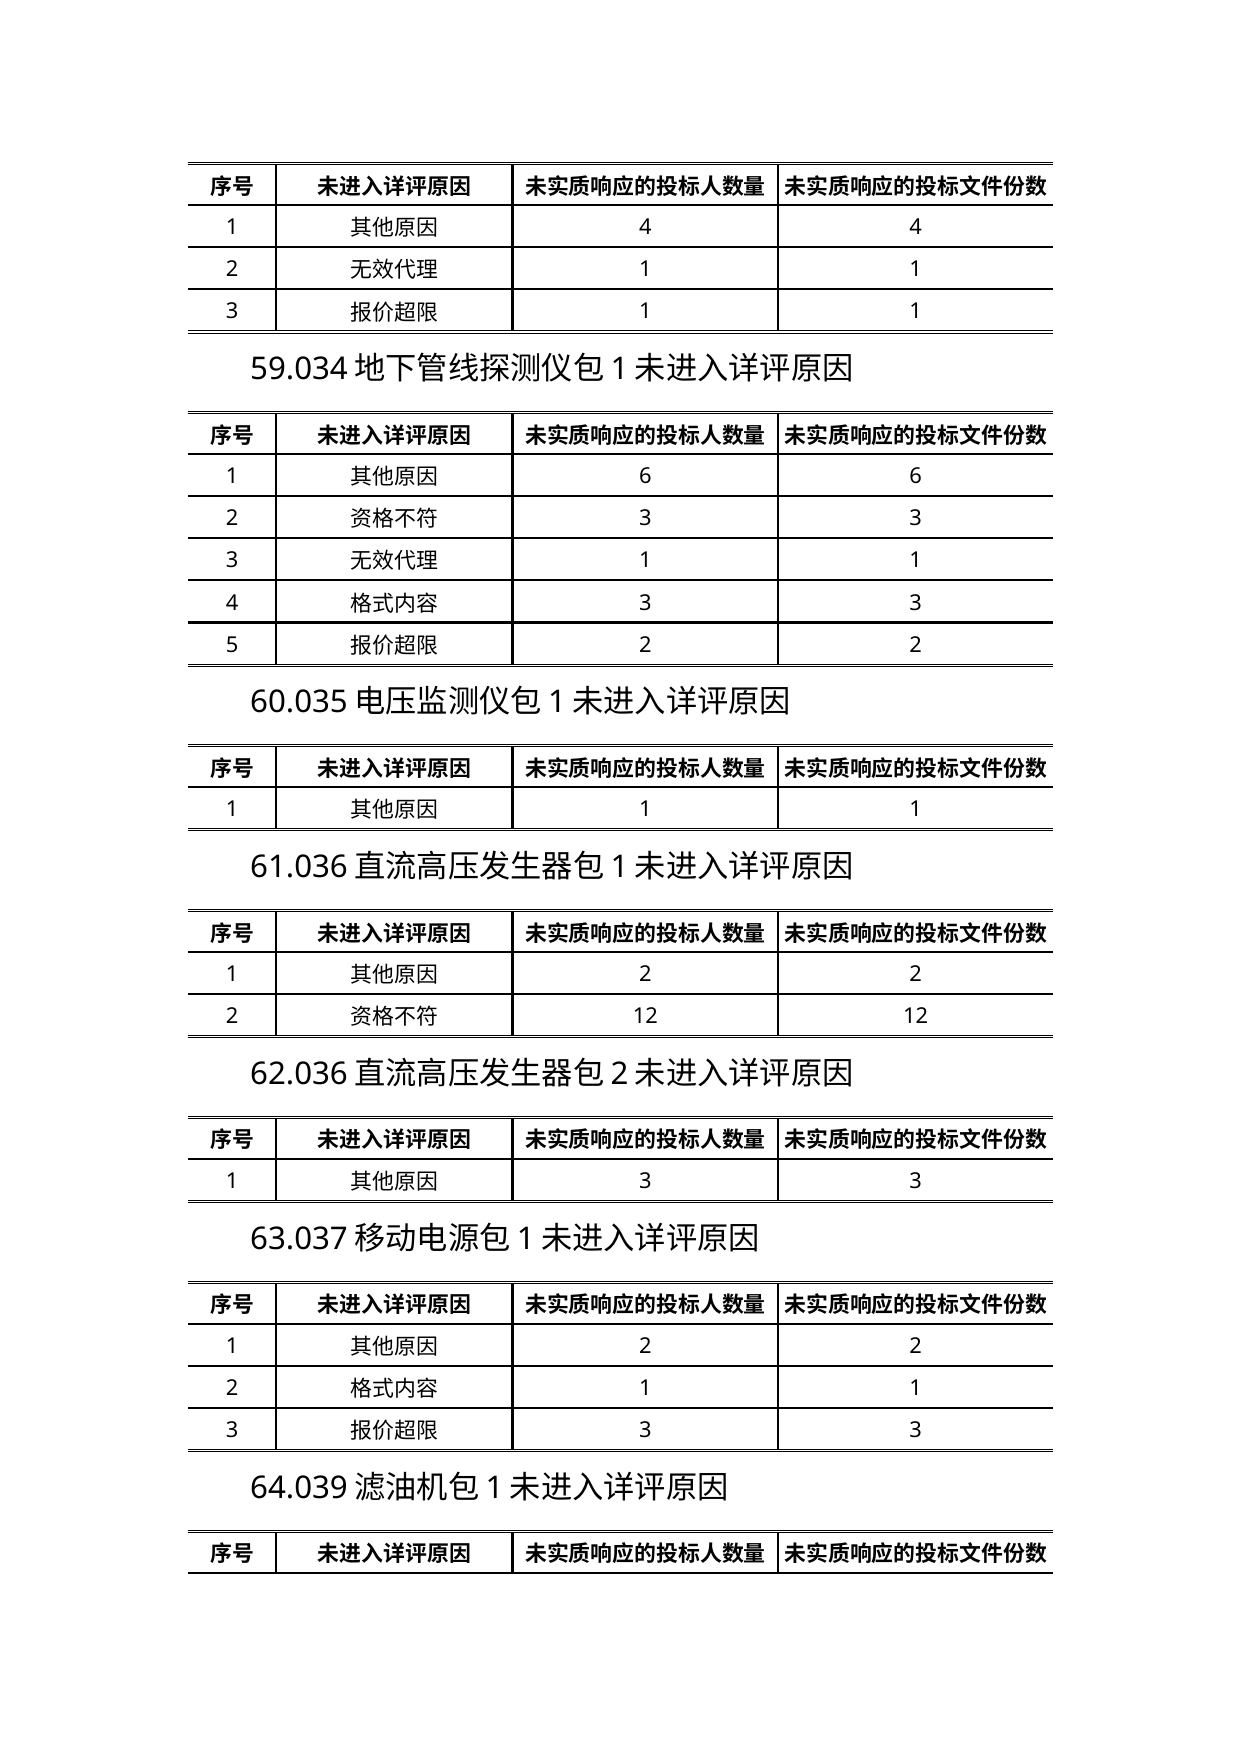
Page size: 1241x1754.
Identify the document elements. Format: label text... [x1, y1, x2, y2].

table_cell 4 [514, 206, 777, 246]
table_header 未实质响应的投标人数量 [514, 1533, 777, 1572]
table_header 未实质响应的投标文件份数 [779, 414, 1053, 453]
table_cell 其他原因 [277, 1160, 511, 1200]
table_header 未进入详评原因 [277, 912, 511, 951]
text 59.034地下管线探测仪包1未进入详评原因 [187, 334, 1053, 398]
table_cell 3 [514, 1160, 777, 1200]
table_cell 格式内容 [277, 1367, 511, 1407]
table_cell 2 [188, 248, 275, 288]
table_cell 2 [514, 953, 777, 993]
table_header 未实质响应的投标人数量 [514, 912, 777, 951]
table_header 未实质响应的投标文件份数 [779, 1284, 1053, 1323]
table_cell 2 [188, 497, 275, 537]
table_cell 2 [188, 1367, 275, 1407]
table_cell 2 [779, 624, 1053, 663]
table_header 未进入详评原因 [277, 1284, 511, 1323]
text 64.039滤油机包1未进入详评原因 [187, 1452, 1053, 1517]
table_cell 其他原因 [277, 1325, 511, 1365]
table_cell 2 [514, 624, 777, 663]
table_cell 1 [514, 290, 777, 330]
table_header 序号 [188, 1119, 275, 1158]
table_header 未进入详评原因 [277, 414, 511, 453]
table_cell 资格不符 [277, 995, 511, 1035]
table_header 序号 [188, 165, 275, 204]
table_cell 1 [188, 1160, 275, 1200]
table_cell 3 [514, 1409, 777, 1449]
table_cell 4 [188, 581, 275, 621]
table_header 序号 [188, 912, 275, 951]
table_cell 无效代理 [277, 539, 511, 579]
table_cell 格式内容 [277, 581, 511, 621]
table_header 未实质响应的投标人数量 [514, 1119, 777, 1158]
table_cell 2 [188, 995, 275, 1035]
table_cell 1 [514, 1367, 777, 1407]
table_cell 3 [779, 1160, 1053, 1200]
table_cell 其他原因 [277, 455, 511, 495]
table_cell 1 [188, 206, 275, 246]
table_cell 1 [779, 788, 1053, 828]
table_header 未实质响应的投标人数量 [514, 747, 777, 786]
table_header 未实质响应的投标文件份数 [779, 1533, 1053, 1572]
table_header 未实质响应的投标人数量 [514, 1284, 777, 1323]
table_cell 2 [779, 953, 1053, 993]
table_cell 1 [188, 788, 275, 828]
table_cell 1 [514, 539, 777, 579]
table_cell 其他原因 [277, 206, 511, 246]
table_header 未实质响应的投标文件份数 [779, 1119, 1053, 1158]
table_cell 3 [188, 539, 275, 579]
table_cell 6 [514, 455, 777, 495]
table_cell 报价超限 [277, 1409, 511, 1449]
table_header 未实质响应的投标文件份数 [779, 747, 1053, 786]
table_cell 3 [514, 497, 777, 537]
table_header 未进入详评原因 [277, 747, 511, 786]
table_cell 1 [779, 539, 1053, 579]
text 60.035电压监测仪包1未进入详评原因 [187, 667, 1053, 732]
table_header 未实质响应的投标人数量 [514, 165, 777, 204]
table_cell 3 [779, 1409, 1053, 1449]
table_cell 1 [514, 248, 777, 288]
table_header 序号 [188, 414, 275, 453]
table_cell 5 [188, 624, 275, 663]
table_cell 1 [514, 788, 777, 828]
table_cell 12 [514, 995, 777, 1035]
table_cell 1 [779, 248, 1053, 288]
table_header 未实质响应的投标人数量 [514, 414, 777, 453]
table_cell 3 [779, 581, 1053, 621]
text 63.037移动电源包1未进入详评原因 [187, 1203, 1053, 1268]
table_header 序号 [188, 1533, 275, 1572]
table_cell 12 [779, 995, 1053, 1035]
table_cell 2 [514, 1325, 777, 1365]
table_cell 报价超限 [277, 624, 511, 663]
table_header 序号 [188, 747, 275, 786]
table_header 未进入详评原因 [277, 165, 511, 204]
table_cell 1 [188, 1325, 275, 1365]
table_cell 3 [188, 1409, 275, 1449]
table_cell 3 [188, 290, 275, 330]
text 61.036直流高压发生器包1未进入详评原因 [187, 831, 1053, 896]
table_cell 1 [188, 953, 275, 993]
table_cell 其他原因 [277, 788, 511, 828]
table_header 未进入详评原因 [277, 1119, 511, 1158]
table_cell 1 [779, 290, 1053, 330]
table_cell 3 [514, 581, 777, 621]
table_cell 6 [779, 455, 1053, 495]
table_cell 资格不符 [277, 497, 511, 537]
table_header 未进入详评原因 [277, 1533, 511, 1572]
table_header 未实质响应的投标文件份数 [779, 912, 1053, 951]
table_cell 报价超限 [277, 290, 511, 330]
table_cell 1 [779, 1367, 1053, 1407]
table_cell 2 [779, 1325, 1053, 1365]
table_header 序号 [188, 1284, 275, 1323]
table_cell 其他原因 [277, 953, 511, 993]
text 62.036直流高压发生器包2未进入详评原因 [187, 1038, 1053, 1103]
table_cell 3 [779, 497, 1053, 537]
table_cell 1 [188, 455, 275, 495]
table_header 未实质响应的投标文件份数 [779, 165, 1053, 204]
table_cell 无效代理 [277, 248, 511, 288]
table_cell 4 [779, 206, 1053, 246]
